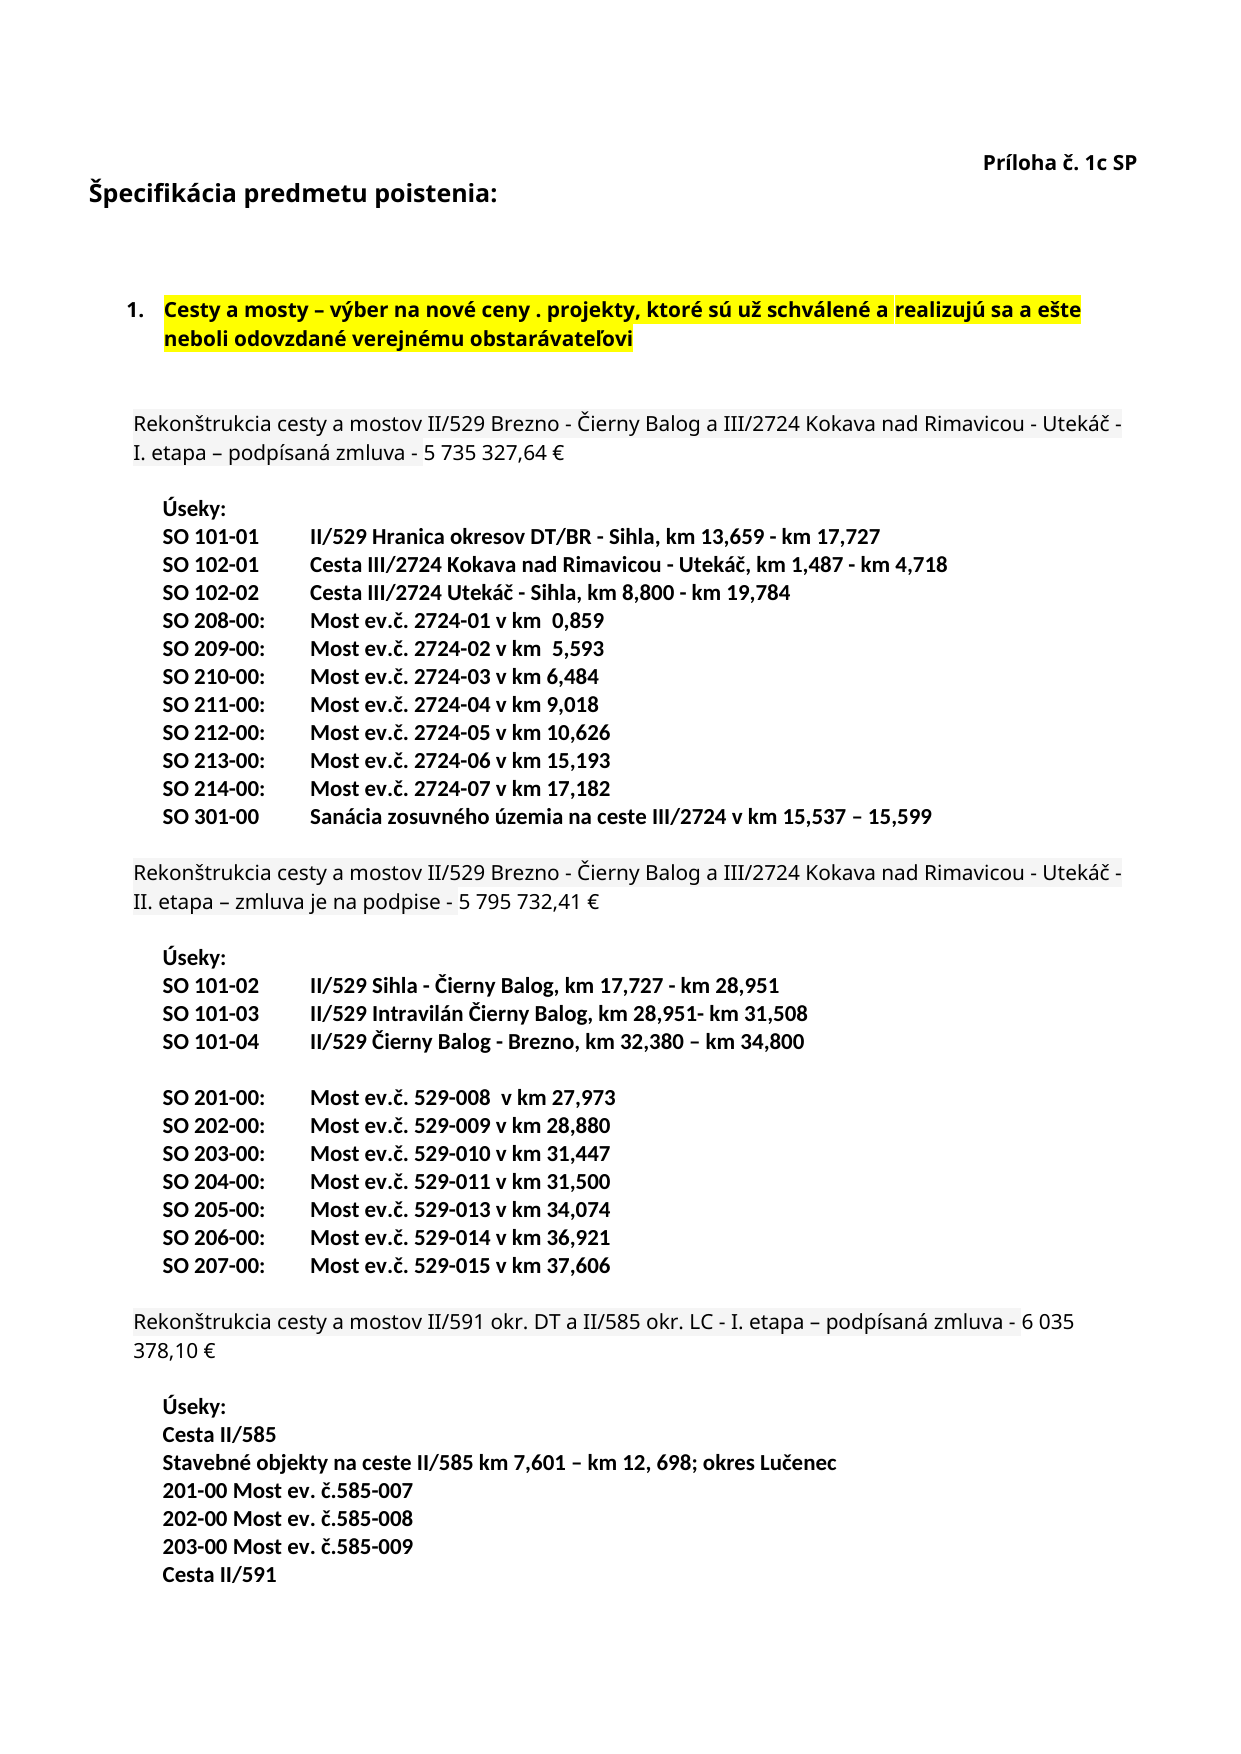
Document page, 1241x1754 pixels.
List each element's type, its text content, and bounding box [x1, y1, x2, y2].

list SO 301-00 Sanácia zosuvného územia na ceste III/2724 v km 15,537 – 15,599 [162, 802, 1137, 830]
text Cesta II/585 [162, 1420, 1137, 1448]
text SO 212-00: Most ev.č. 2724-05 v km 10,626 [162, 718, 1137, 746]
text SO 206-00: Most ev.č. 529-014 v km 36,921 [162, 1223, 1137, 1251]
text SO 203-00: Most ev.č. 529-010 v km 31,447 [162, 1139, 1137, 1167]
list Úseky: [162, 1392, 1137, 1420]
text SO 102-02 Cesta III/2724 Utekáč - Sihla, km 8,800 - km 19,784 [162, 578, 1137, 606]
text SO 213-00: Most ev.č. 2724-06 v km 15,193 [162, 746, 1137, 774]
text SO 201-00: Most ev.č. 529-008 v km 27,973 [162, 1083, 1137, 1111]
text SO 209-00: Most ev.č. 2724-02 v km 5,593 [162, 634, 1137, 662]
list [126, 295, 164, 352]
text 202-00 Most ev. č.585-008 [162, 1504, 1137, 1532]
text SO 210-00: Most ev.č. 2724-03 v km 6,484 [162, 662, 1137, 690]
text SO 211-00: Most ev.č. 2724-04 v km 9,018 [162, 690, 1137, 718]
text SO 101-04 II/529 Čierny Balog - Brezno, km 32,380 – km 34,800 [162, 1027, 1137, 1055]
text SO 205-00: Most ev.č. 529-013 v km 34,074 [162, 1195, 1137, 1223]
list Úseky: [162, 494, 1137, 522]
list Rekonštrukcia cesty a mostov II/591 okr. DT a II/585 okr. LC - I. etapa – podpísaná zmluva - 6 035 378,10 € [133, 1307, 1137, 1364]
text SO 102-01 Cesta III/2724 Kokava nad Rimavicou - Utekáč, km 1,487 - km 4,718 [162, 550, 1137, 578]
text SO 101-02 II/529 Sihla - Čierny Balog, km 17,727 - km 28,951 [162, 971, 1137, 999]
text Príloha č. 1c SP [89, 148, 1137, 176]
text SO 204-00: Most ev.č. 529-011 v km 31,500 [162, 1167, 1137, 1195]
text Stavebné objekty na ceste II/585 km 7,601 – km 12, 698; okres Lučenec [162, 1448, 1137, 1476]
list Cesty a mosty – výber na nové ceny . projekty, ktoré sú už schválené a realizujú sa a ešte neboli odovzdané verejnému obstarávateľovi [633, 295, 1137, 352]
text Špecifikácia predmetu poistenia: [89, 176, 1137, 210]
text SO 208-00: Most ev.č. 2724-01 v km 0,859 [162, 606, 1137, 634]
text SO 202-00: Most ev.č. 529-009 v km 28,880 [162, 1111, 1137, 1139]
text 201-00 Most ev. č.585-007 [162, 1476, 1137, 1504]
list Úseky: [162, 943, 1137, 971]
list SO 207-00: Most ev.č. 529-015 v km 37,606 [162, 1251, 1137, 1279]
text SO 101-01 II/529 Hranica okresov DT/BR - Sihla, km 13,659 - km 17,727 [162, 522, 1137, 550]
text Cesta II/591 [162, 1561, 1137, 1588]
list Rekonštrukcia cesty a mostov II/529 Brezno - Čierny Balog a III/2724 Kokava nad Rimavicou - Utekáč - II. etapa – zmluva je na podpise - 5 795 732,41 € [458, 858, 1137, 915]
list Rekonštrukcia cesty a mostov II/529 Brezno - Čierny Balog a III/2724 Kokava nad Rimavicou - Utekáč - I. etapa – podpísaná zmluva - 5 735 327,64 € [423, 409, 1137, 466]
text 203-00 Most ev. č.585-009 [162, 1532, 1137, 1561]
text SO 101-03 II/529 Intravilán Čierny Balog, km 28,951- km 31,508 [162, 999, 1137, 1027]
text SO 214-00: Most ev.č. 2724-07 v km 17,182 [162, 774, 1137, 802]
